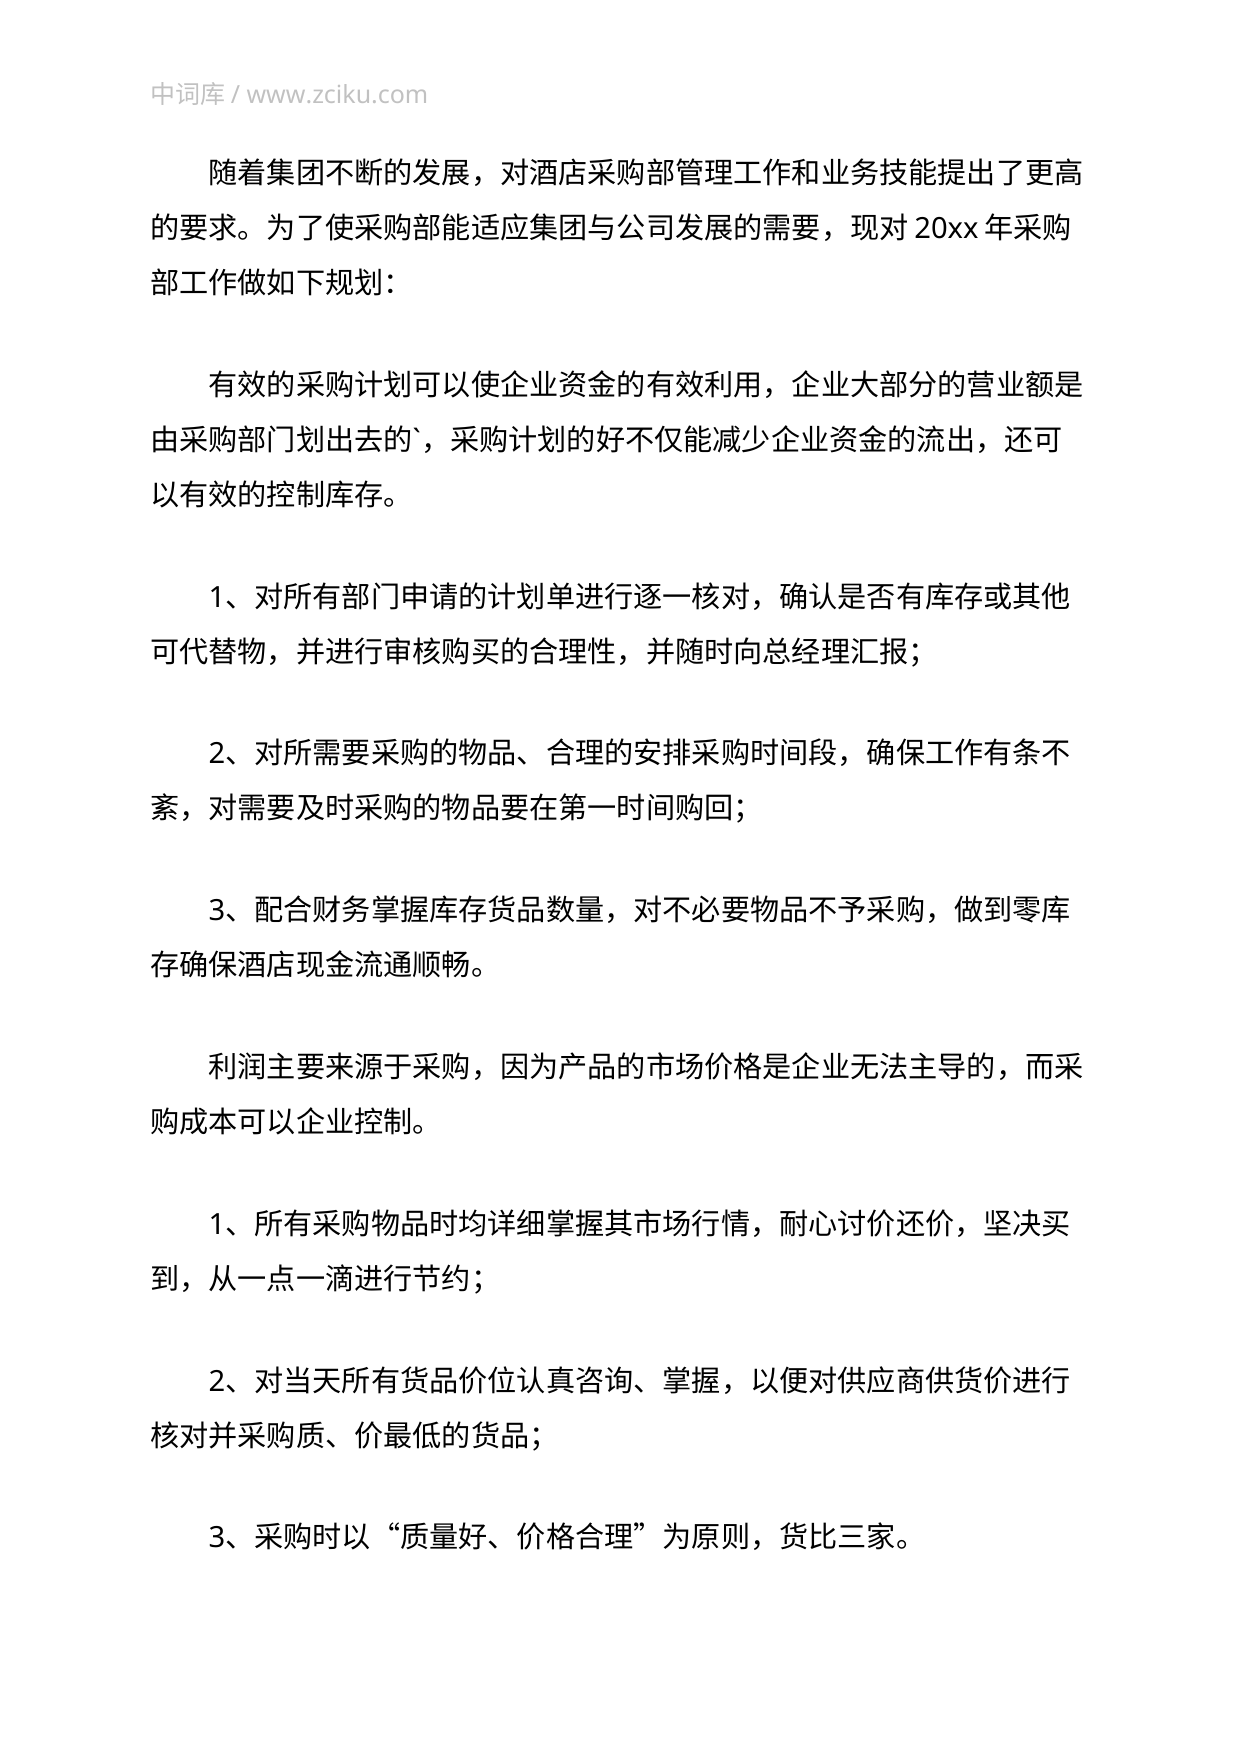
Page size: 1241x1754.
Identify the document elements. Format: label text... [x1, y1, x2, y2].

text 3、配合财务掌握库存货品数量，对不必要物品不予采购，做到零库存确保酒店现金流通顺畅。 [150, 887, 1090, 984]
text 利润主要来源于采购，因为产品的市场价格是企业无法主导的，而采购成本可以企业控制。 [150, 1044, 1090, 1141]
text 随着集团不断的发展，对酒店采购部管理工作和业务技能提出了更高的要求。为了使采购部能适应集团与公司发展的需要，现对20xx年采购部工作做如下规划： [150, 150, 1090, 302]
text 1、对所有部门申请的计划单进行逐一核对，确认是否有库存或其他可代替物，并进行审核购买的合理性，并随时向总经理汇报； [150, 573, 1090, 671]
text 2、对所需要采购的物品、合理的安排采购时间段，确保工作有条不紊，对需要及时采购的物品要在第一时间购回； [150, 730, 1090, 827]
text 2、对当天所有货品价位认真咨询、掌握，以便对供应商供货价进行核对并采购质、价最低的货品； [150, 1357, 1090, 1454]
text 1、所有采购物品时均详细掌握其市场行情，耐心讨价还价，坚决买到，从一点一滴进行节约； [150, 1200, 1090, 1298]
text 3、采购时以“质量好、价格合理”为原则，货比三家。 [150, 1514, 1090, 1556]
text 有效的采购计划可以使企业资金的有效利用，企业大部分的营业额是由采购部门划出去的`，采购计划的好不仅能减少企业资金的流出，还可以有效的控制库存。 [150, 362, 1090, 514]
